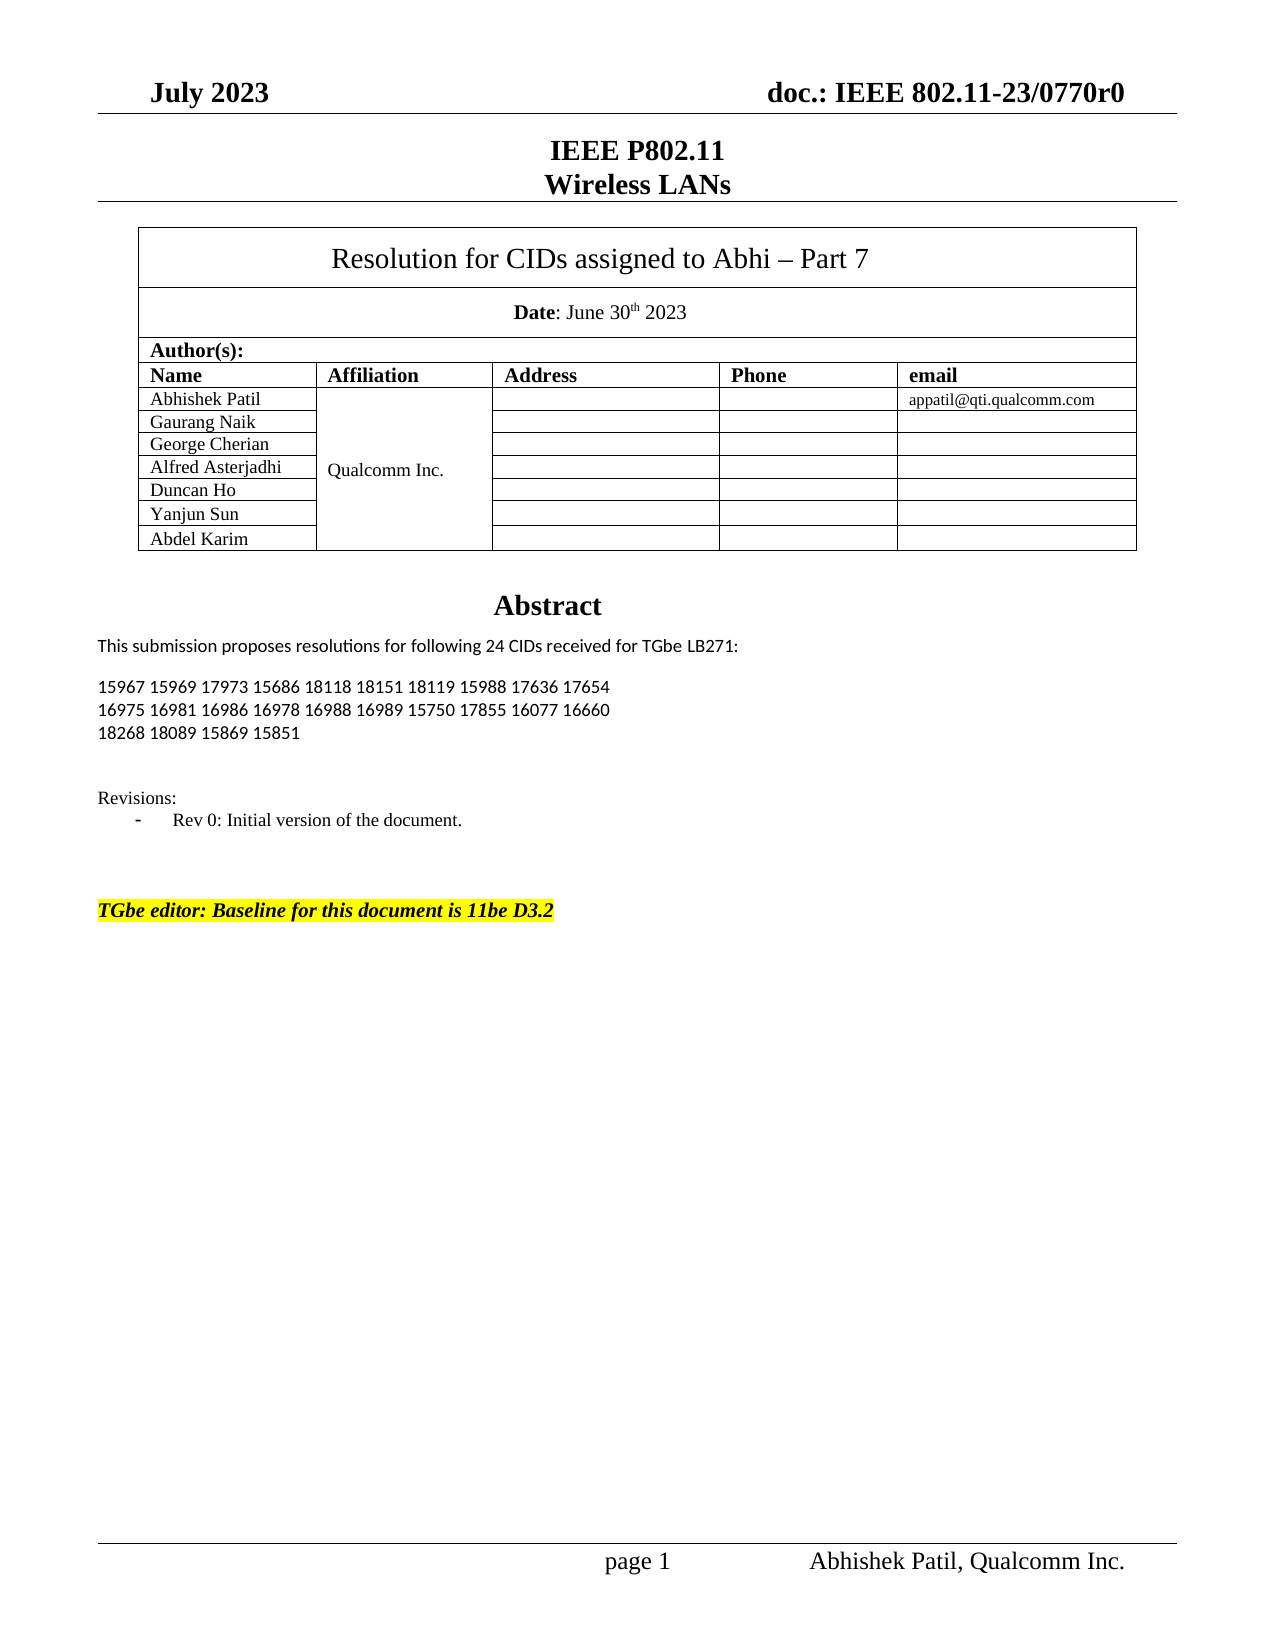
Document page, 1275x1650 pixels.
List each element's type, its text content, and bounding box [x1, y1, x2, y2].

table_cell [493, 501, 719, 525]
table_cell [720, 433, 897, 455]
table_cell [720, 388, 897, 410]
table_cell Address [493, 363, 719, 387]
table_cell [898, 456, 1136, 477]
table_cell [493, 411, 719, 432]
table_cell Name [139, 363, 316, 387]
table_cell Yanjun Sun [139, 501, 316, 525]
table_cell Qualcomm Inc. [317, 388, 492, 550]
table_cell [898, 411, 1136, 432]
table_cell Author(s): [139, 338, 1136, 362]
table_header Resolution for CIDs assigned to Abhi – Part 7 [139, 228, 1136, 287]
table_cell appatil@qti.qualcomm.com [898, 388, 1136, 410]
table_cell [493, 433, 719, 455]
text Abstract [97, 588, 1177, 621]
table_cell [720, 411, 897, 432]
table_cell Affiliation [317, 363, 492, 387]
table_cell Duncan Ho [139, 479, 316, 500]
table_cell Abdel Karim [139, 526, 316, 550]
table_cell [493, 388, 719, 410]
table_cell [493, 479, 719, 500]
table_cell email [898, 363, 1136, 387]
text 16975 16981 16986 16978 16988 16989 15750 17855 16077 16660 [97, 698, 1177, 721]
table_cell Abhishek Patil [139, 388, 316, 410]
table_cell Date: June 30th 2023 [139, 288, 1136, 337]
text 15967 15969 17973 15686 18118 18151 18119 15988 17636 17654 [97, 675, 1177, 698]
table_cell [720, 501, 897, 525]
table_cell Gaurang Naik [139, 411, 316, 432]
table_cell [493, 456, 719, 477]
list Rev 0: Initial version of the document. [135, 809, 1177, 830]
table_cell [493, 526, 719, 550]
table_cell George Cherian [139, 433, 316, 455]
text TGbe editor: Baseline for this document is 11be D3.2 [97, 898, 1177, 922]
table_cell [720, 456, 897, 477]
table_cell [720, 479, 897, 500]
text Revisions: [97, 787, 1177, 809]
table_cell [898, 433, 1136, 455]
text IEEE P802.11 Wireless LANs [97, 133, 1177, 202]
table_cell Alfred Asterjadhi [139, 456, 316, 477]
table_cell [720, 526, 897, 550]
table_cell [898, 479, 1136, 500]
text 18268 18089 15869 15851 [97, 721, 1177, 744]
table_cell [898, 526, 1136, 550]
text This submission proposes resolutions for following 24 CIDs received for TGbe LB271: [97, 634, 1177, 657]
table_cell [898, 501, 1136, 525]
table_cell Phone [720, 363, 897, 387]
